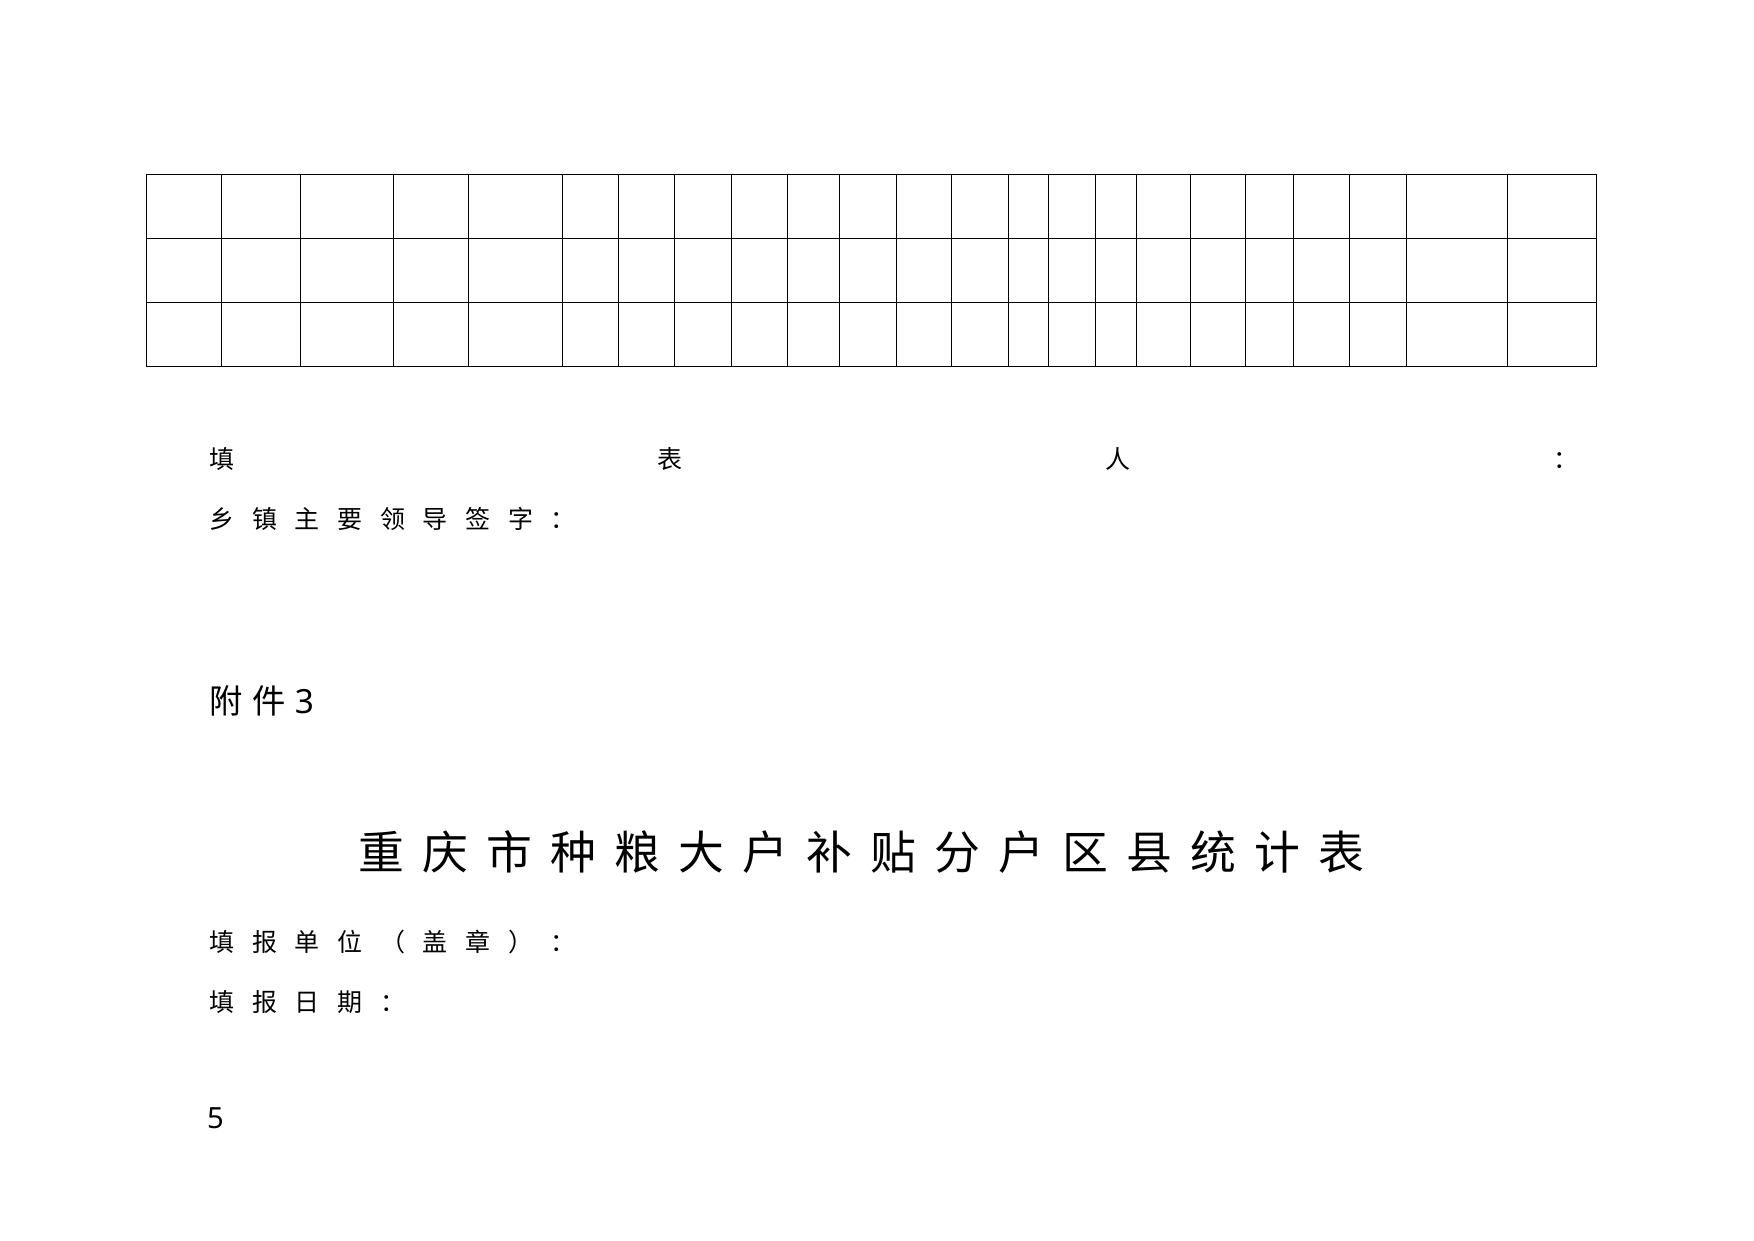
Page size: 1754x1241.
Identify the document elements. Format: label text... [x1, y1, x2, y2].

table_cell [469, 175, 562, 237]
table_cell [394, 175, 468, 237]
table_cell [1294, 175, 1349, 237]
table_cell [1246, 303, 1293, 366]
table_cell [619, 239, 674, 302]
table_cell [469, 239, 562, 302]
table_cell [1096, 239, 1136, 302]
table_cell [1009, 239, 1048, 302]
table_cell [619, 175, 674, 237]
table_cell [1137, 239, 1190, 302]
table_cell [301, 239, 393, 302]
table_cell [1049, 303, 1095, 366]
table_cell [1246, 239, 1293, 302]
table_cell [619, 303, 674, 366]
table_cell [1350, 175, 1406, 237]
table_cell [732, 239, 787, 302]
table_cell [840, 303, 896, 366]
table_cell [394, 239, 468, 302]
text 重庆市种粮大户补贴分户区县统计表 [209, 789, 1533, 910]
table_cell [788, 239, 839, 302]
table_cell [394, 303, 468, 366]
table_cell [675, 239, 731, 302]
table_cell [1350, 239, 1406, 302]
table_cell [675, 303, 731, 366]
table_cell [897, 175, 951, 237]
table_cell [301, 175, 393, 237]
table_cell [1350, 303, 1406, 366]
table_cell [1009, 303, 1048, 366]
table_cell [1009, 175, 1048, 237]
table_cell [788, 303, 839, 366]
table_cell [563, 175, 618, 237]
table_cell [897, 303, 951, 366]
table_cell [147, 303, 221, 366]
table_cell [1191, 239, 1245, 302]
table_cell [1407, 175, 1507, 237]
table_cell [222, 239, 300, 302]
table_cell [1137, 175, 1190, 237]
table_cell [1191, 175, 1245, 237]
table_cell [1508, 303, 1596, 366]
table_cell [1294, 239, 1349, 302]
table_cell [147, 175, 221, 237]
table_cell [897, 239, 951, 302]
table_cell [1049, 175, 1095, 237]
table_cell [1407, 303, 1507, 366]
table_cell [1508, 239, 1596, 302]
table_cell 填表人： 乡镇主要领导签字： [146, 367, 1596, 548]
table_cell [147, 239, 221, 302]
table_cell [1096, 175, 1136, 237]
table_cell [1246, 175, 1293, 237]
table_cell [840, 175, 896, 237]
table_cell [840, 239, 896, 302]
table_cell [563, 239, 618, 302]
text 附件3 [209, 669, 1533, 729]
table_cell [1049, 239, 1095, 302]
table_cell [469, 303, 562, 366]
table_cell [952, 175, 1008, 237]
table_cell [788, 175, 839, 237]
table_cell [732, 175, 787, 237]
table_cell [222, 303, 300, 366]
table_cell [1137, 303, 1190, 366]
table_cell [563, 303, 618, 366]
table_cell [1407, 239, 1507, 302]
table_cell [1096, 303, 1136, 366]
table_cell [1508, 175, 1596, 237]
table_cell [952, 303, 1008, 366]
table_cell [1191, 303, 1245, 366]
table_cell [732, 303, 787, 366]
table_cell [1294, 303, 1349, 366]
table_cell [952, 239, 1008, 302]
text 填报单位（盖章）： 填报日期： [209, 910, 1533, 1031]
table_cell [675, 175, 731, 237]
table_cell [301, 303, 393, 366]
table_cell [222, 175, 300, 237]
